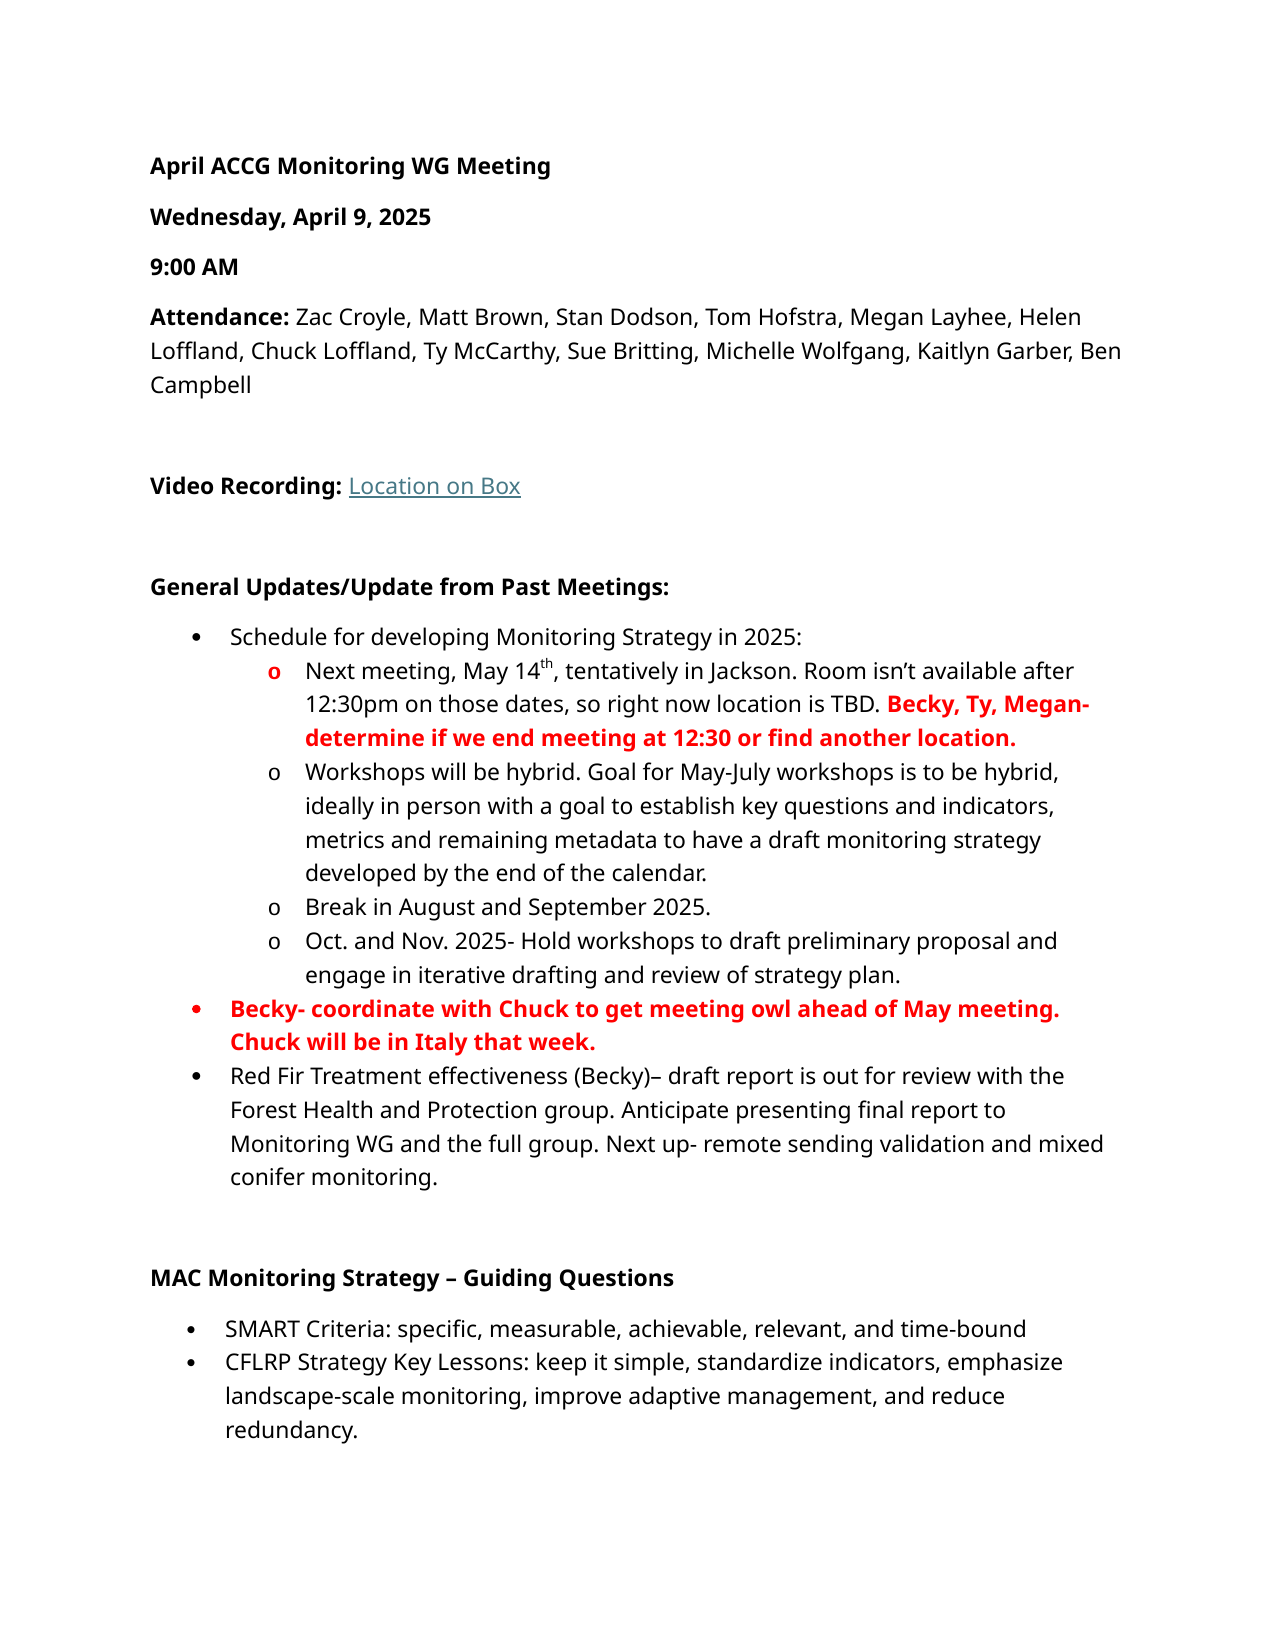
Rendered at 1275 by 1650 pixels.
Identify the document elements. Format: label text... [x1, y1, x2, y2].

text Wednesday, April 9, 2025 [150, 200, 1125, 232]
list Break in August and September 2025. [267, 891, 1125, 922]
list Schedule for developing Monitoring Strategy in 2025: [192, 621, 1125, 652]
list Workshops will be hybrid. Goal for May-July workshops is to be hybrid, ideally in person with a goal to establish key questions and indicators, metrics and remaining metadata to have a draft monitoring strategy developed by the end of the calendar. [267, 756, 1125, 888]
text MAC Monitoring Strategy – Guiding Questions [150, 1262, 1125, 1293]
list Becky- coordinate with Chuck to get meeting owl ahead of May meeting. Chuck will be in Italy that week. [192, 992, 1125, 1057]
list Next meeting, May 14th, tentatively in Jackson. Room isn’t available after 12:30pm on those dates, so right now location is TBD. Becky, Ty, Megan- determine if we end meeting at 12:30 or find another location. [267, 654, 1125, 753]
text Video Recording: Location on Box [150, 469, 1125, 501]
list Oct. and Nov. 2025- Hold workshops to draft preliminary proposal and engage in iterative drafting and review of strategy plan. [267, 925, 1125, 990]
text General Updates/Update from Past Meetings: [150, 570, 1125, 602]
text Attendance: Zac Croyle, Matt Brown, Stan Dodson, Tom Hofstra, Megan Layhee, Helen Loffland, Chuck Loffland, Ty McCarthy, Sue Britting, Michelle Wolfgang, Kaitlyn Garber, Ben Campbell [150, 301, 1125, 400]
list Red Fir Treatment effectiveness (Becky)– draft report is out for review with the Forest Health and Protection group. Anticipate presenting final report to Monitoring WG and the full group. Next up- remote sending validation and mixed conifer monitoring. [192, 1060, 1125, 1192]
list CFLRP Strategy Key Lessons: keep it simple, standardize indicators, emphasize landscape-scale monitoring, improve adaptive management, and reduce redundancy. [187, 1346, 1125, 1445]
text 9:00 AM [150, 251, 1125, 282]
text April ACCG Monitoring WG Meeting [150, 150, 1125, 181]
list SMART Criteria: specific, measurable, achievable, relevant, and time-bound [187, 1312, 1125, 1344]
